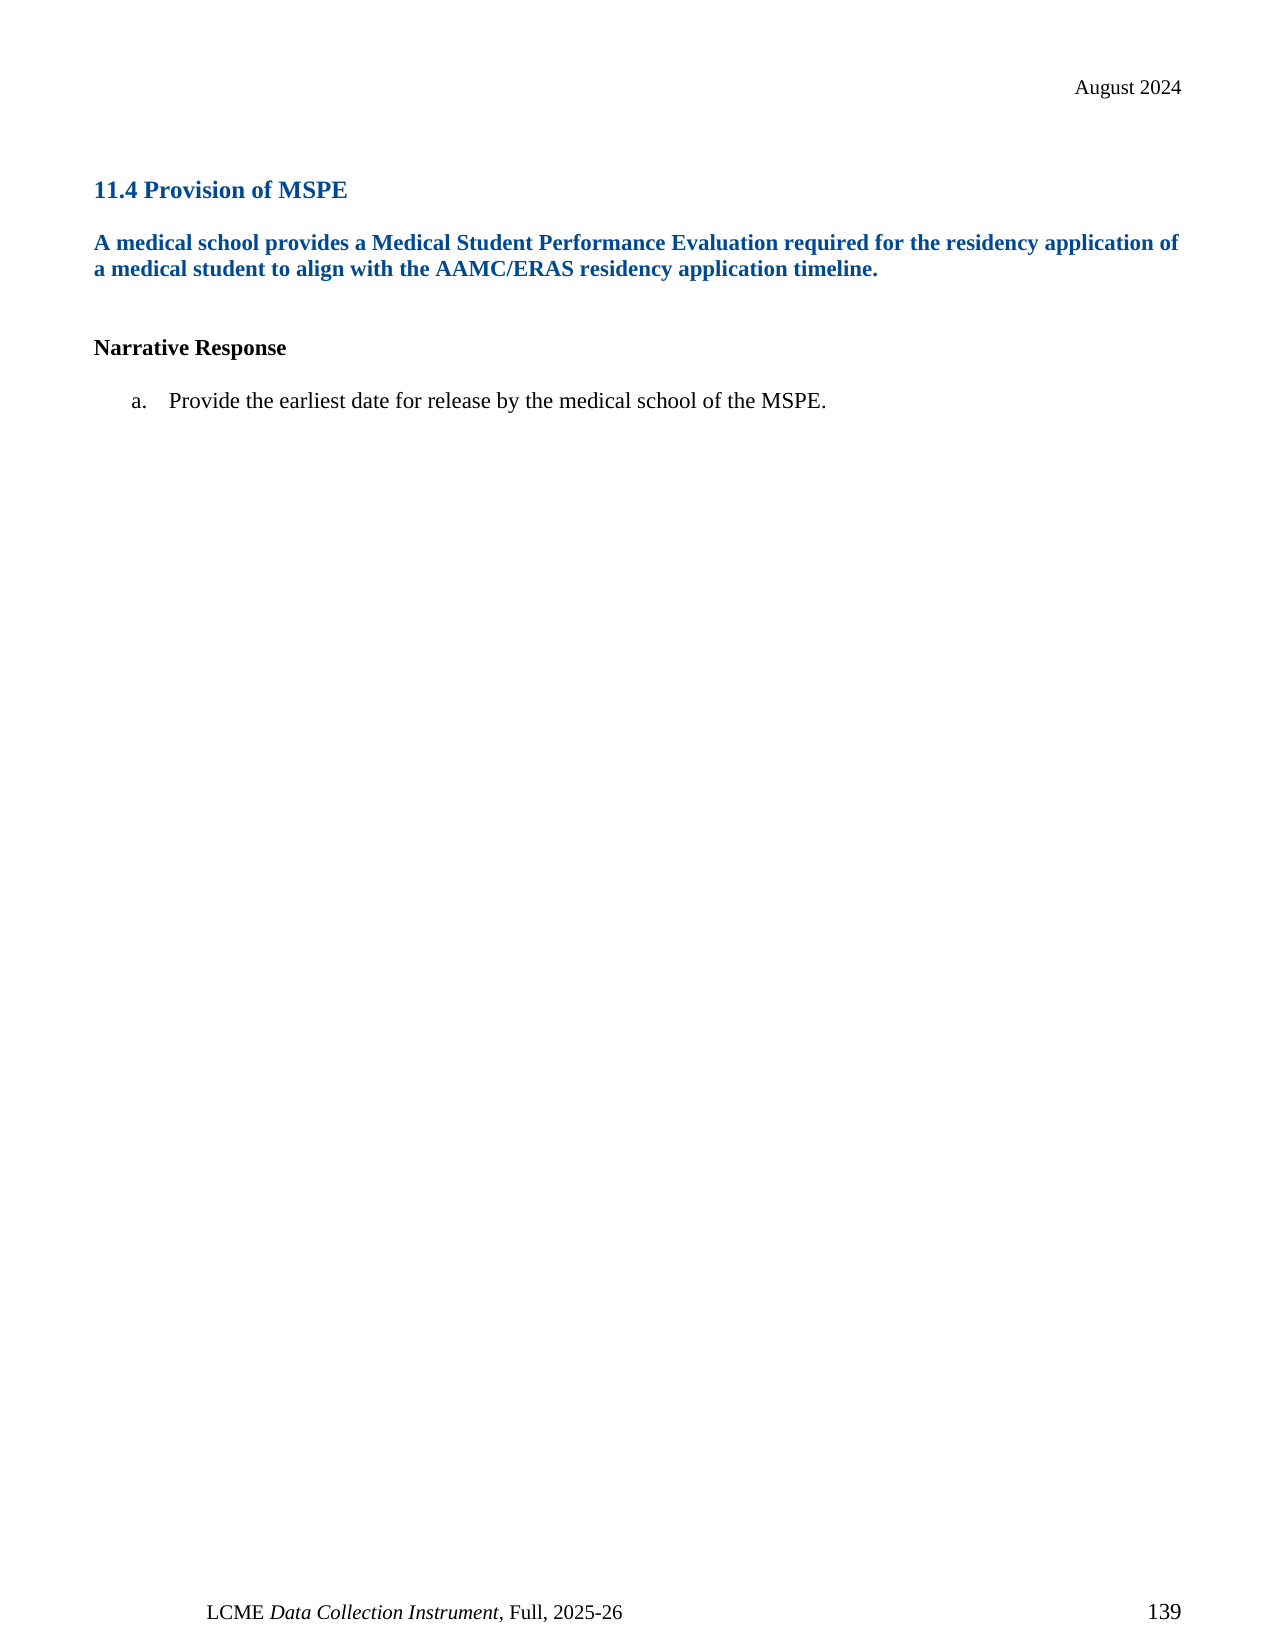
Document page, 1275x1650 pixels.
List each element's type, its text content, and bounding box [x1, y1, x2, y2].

text A medical school provides a Medical Student Performance Evaluation required for the residency application of a medical student to align with the AAMC/ERAS residency application timeline. [94, 229, 1181, 281]
subtitle 11.4 Provision of MSPE [94, 175, 1181, 204]
subtitle Narrative Response [94, 334, 1181, 361]
text a. Provide the earliest date for release by the medical school of the MSPE. [94, 387, 1181, 413]
